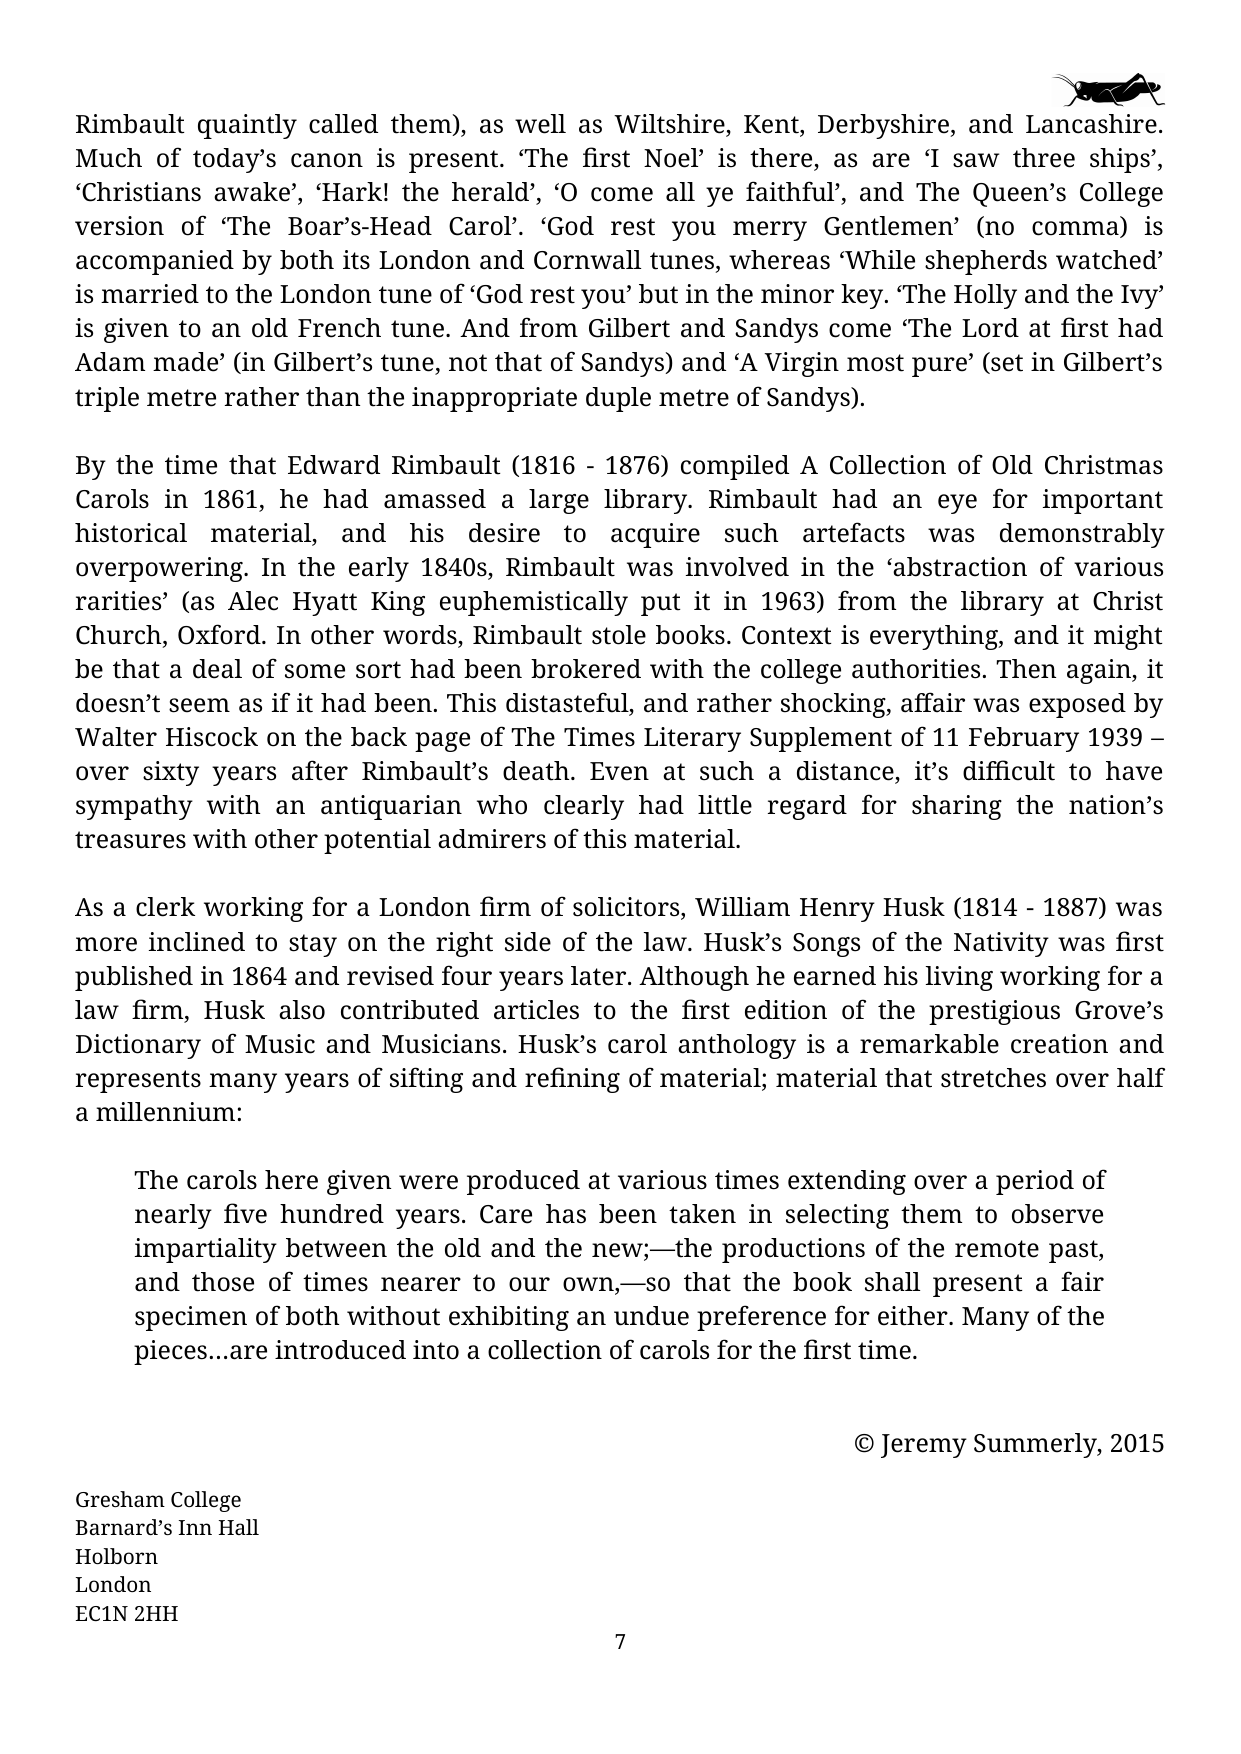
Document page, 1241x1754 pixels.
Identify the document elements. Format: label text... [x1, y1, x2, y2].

text Barnard’s Inn Hall [75, 1513, 1165, 1542]
text The carols here given were produced at various times extending over a period of nearly five hundred years. Care has been taken in selecting them to observe impartiality between the old and the new;—the productions of the remote past, and those of times nearer to our own,—so that the book shall present a fair specimen of both without exhibiting an undue preference for either. Many of the pieces…are introduced into a collection of carols for the first time. [134, 1163, 1106, 1367]
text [75, 107, 1165, 413]
text As a clerk working for a London firm of solicitors, William Henry Husk (1814 - 1887) was more inclined to stay on the right side of the law. Husk’s Songs of the Nativity was first published in 1864 and revised four years later. Although he earned his living working for a law firm, Husk also contributed articles to the first edition of the prestigious Grove’s Dictionary of Music and Musicians. Husk’s carol anthology is a remarkable creation and represents many years of sifting and refining of material; material that stretches over half a millennium: [75, 890, 1165, 1128]
text Gresham College [75, 1485, 1165, 1513]
text EC1N 2HH [75, 1599, 1165, 1627]
text © Jeremy Summerly, 2015 [75, 1426, 1165, 1460]
text London [75, 1570, 1165, 1599]
picture [1051, 73, 1166, 107]
text By the time that Edward Rimbault (1816 - 1876) compiled A Collection of Old Christmas Carols in 1861, he had amassed a large library. Rimbault had an eye for important historical material, and his desire to acquire such artefacts was demonstrably overpowering. In the early 1840s, Rimbault was involved in the ‘abstraction of various rarities’ (as Alec Hyatt King euphemistically put it in 1963) from the library at Christ Church, Oxford. In other words, Rimbault stole books. Context is everything, and it might be that a deal of some sort had been brokered with the college authorities. Then again, it doesn’t seem as if it had been. This distasteful, and rather shocking, affair was exposed by Walter Hiscock on the back page of The Times Literary Supplement of 11 February 1939 – over sixty years after Rimbault’s death. Even at such a distance, it’s difficult to have sympathy with an antiquarian who clearly had little regard for sharing the nation’s treasures with other potential admirers of this material. [75, 447, 1165, 856]
text Holborn [75, 1542, 1165, 1570]
